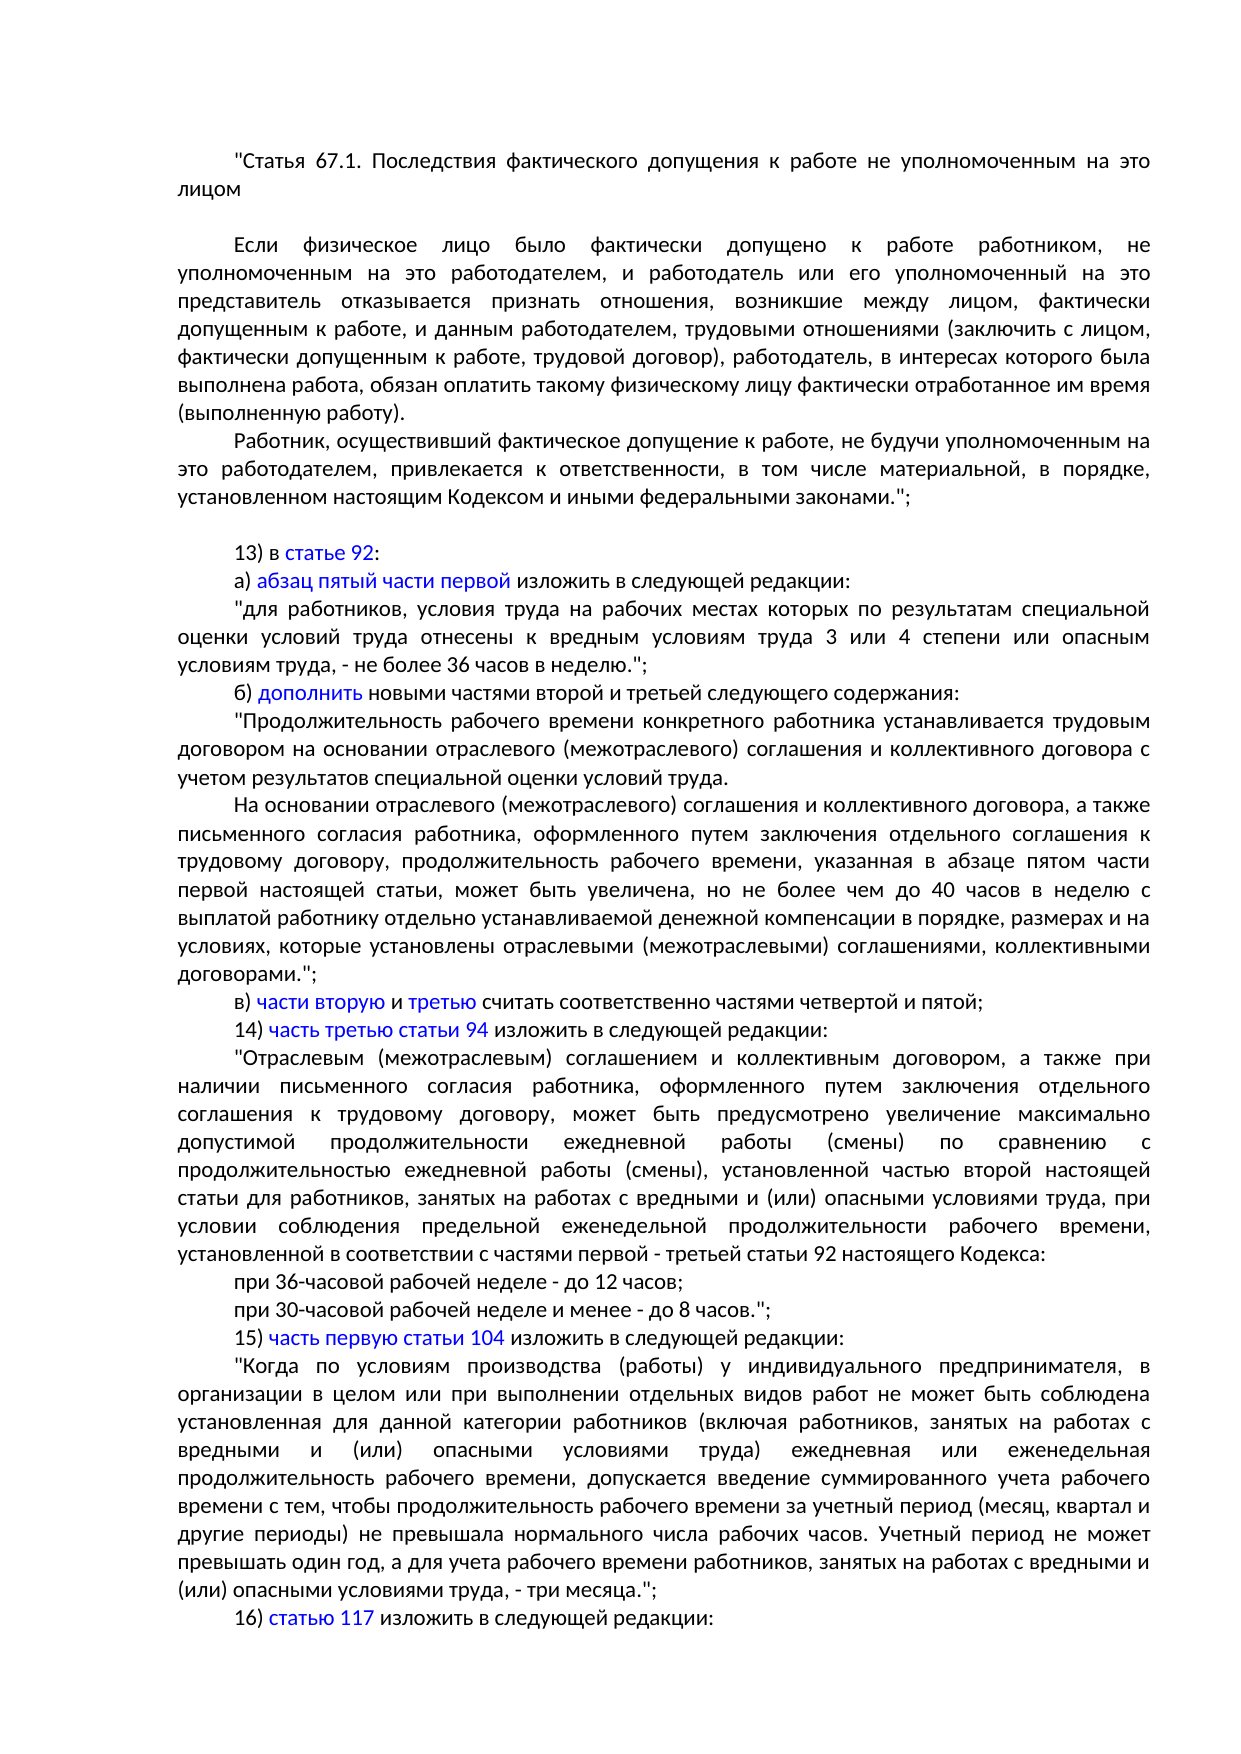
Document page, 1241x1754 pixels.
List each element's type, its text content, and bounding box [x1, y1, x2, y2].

text 14) часть третью статьи 94 изложить в следующей редакции: [177, 1015, 1152, 1043]
text при 30-часовой рабочей неделе и менее - до 8 часов."; [177, 1295, 1152, 1323]
text "Продолжительность рабочего времени конкретного работника устанавливается трудовым договором на основании отраслевого (межотраслевого) соглашения и коллективного договора с учетом результатов специальной оценки условий труда. [177, 707, 1152, 791]
text 13) в статье 92: [177, 538, 1152, 566]
text б) дополнить новыми частями второй и третьей следующего содержания: [177, 678, 1152, 707]
text "для работников, условия труда на рабочих местах которых по результатам специальной оценки условий труда отнесены к вредным условиям труда 3 или 4 степени или опасным условиям труда, - не более 36 часов в неделю."; [177, 594, 1152, 678]
text Если физическое лицо было фактически допущено к работе работником, не уполномоченным на это работодателем, и работодатель или его уполномоченный на это представитель отказывается признать отношения, возникшие между лицом, фактически допущенным к работе, и данным работодателем, трудовыми отношениями (заключить с лицом, фактически допущенным к работе, трудовой договор), работодатель, в интересах которого была выполнена работа, обязан оплатить такому физическому лицу фактически отработанное им время (выполненную работу). [177, 230, 1152, 426]
text На основании отраслевого (межотраслевого) соглашения и коллективного договора, а также письменного согласия работника, оформленного путем заключения отдельного соглашения к трудовому договору, продолжительность рабочего времени, указанная в абзаце пятом части первой настоящей статьи, может быть увеличена, но не более чем до 40 часов в неделю с выплатой работнику отдельно устанавливаемой денежной компенсации в порядке, размерах и на условиях, которые установлены отраслевыми (межотраслевыми) соглашениями, коллективными договорами."; [177, 791, 1152, 987]
text "Статья 67.1. Последствия фактического допущения к работе не уполномоченным на это лицом [177, 146, 1152, 202]
text Работник, осуществивший фактическое допущение к работе, не будучи уполномоченным на это работодателем, привлекается к ответственности, в том числе материальной, в порядке, установленном настоящим Кодексом и иными федеральными законами."; [177, 426, 1152, 510]
text 16) статью 117 изложить в следующей редакции: [177, 1603, 1152, 1631]
text "Отраслевым (межотраслевым) соглашением и коллективным договором, а также при наличии письменного согласия работника, оформленного путем заключения отдельного соглашения к трудовому договору, может быть предусмотрено увеличение максимально допустимой продолжительности ежедневной работы (смены) по сравнению с продолжительностью ежедневной работы (смены), установленной частью второй настоящей статьи для работников, занятых на работах с вредными и (или) опасными условиями труда, при условии соблюдения предельной еженедельной продолжительности рабочего времени, установленной в соответствии с частями первой - третьей статьи 92 настоящего Кодекса: [177, 1043, 1152, 1267]
text при 36-часовой рабочей неделе - до 12 часов; [177, 1267, 1152, 1295]
text "Когда по условиям производства (работы) у индивидуального предпринимателя, в организации в целом или при выполнении отдельных видов работ не может быть соблюдена установленная для данной категории работников (включая работников, занятых на работах с вредными и (или) опасными условиями труда) ежедневная или еженедельная продолжительность рабочего времени, допускается введение суммированного учета рабочего времени с тем, чтобы продолжительность рабочего времени за учетный период (месяц, квартал и другие периоды) не превышала нормального числа рабочих часов. Учетный период не может превышать один год, а для учета рабочего времени работников, занятых на работах с вредными и (или) опасными условиями труда, - три месяца."; [177, 1351, 1152, 1603]
text а) абзац пятый части первой изложить в следующей редакции: [177, 566, 1152, 594]
text 15) часть первую статьи 104 изложить в следующей редакции: [177, 1323, 1152, 1351]
text в) части вторую и третью считать соответственно частями четвертой и пятой; [177, 987, 1152, 1015]
